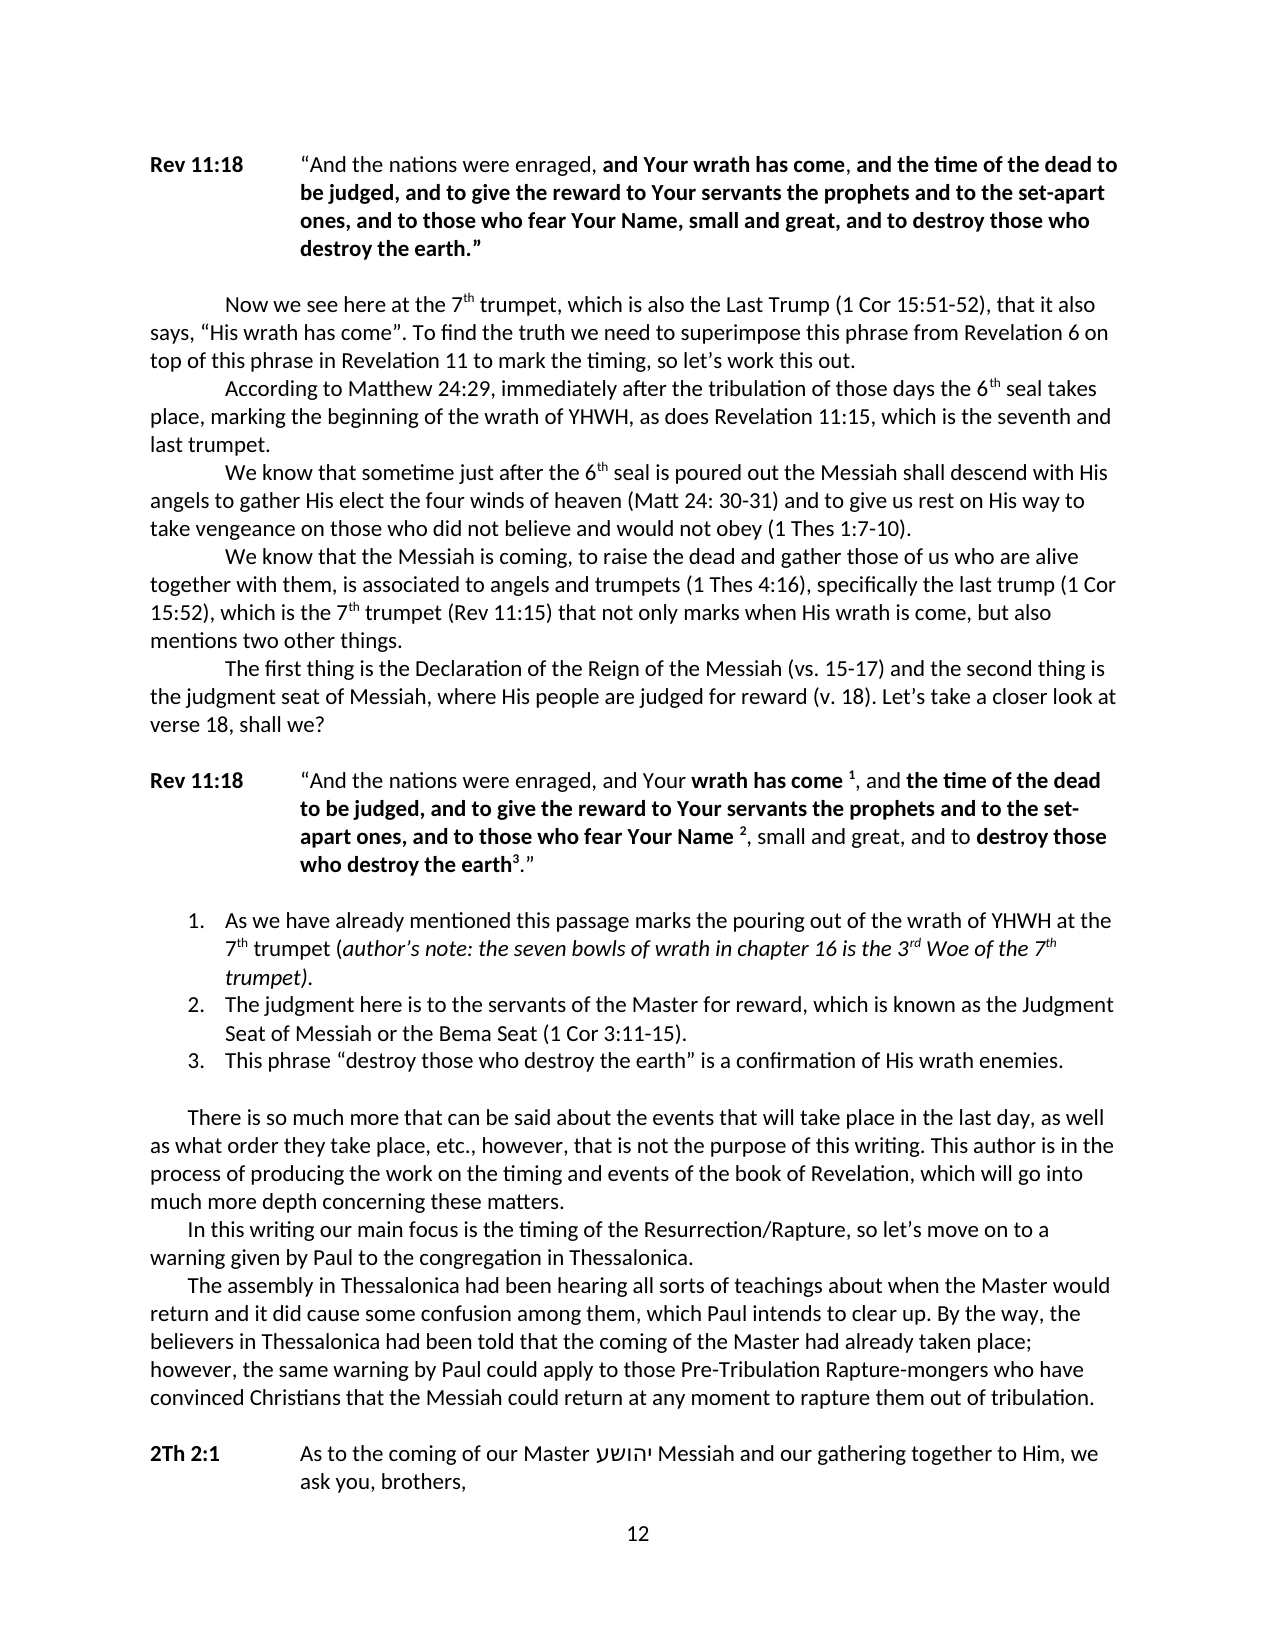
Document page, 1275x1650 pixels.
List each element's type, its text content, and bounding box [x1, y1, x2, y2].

text In this writing our main focus is the timing of the Resurrection/Rapture, so let’s move on to a warning given by Paul to the congregation in Thessalonica. [150, 1215, 1125, 1271]
text Rev 11:18 “And the nations were enraged, and Your wrath has come 1, and the time of the dead to be judged, and to give the reward to Your servants the prophets and to the set-apart ones, and to those who fear Your Name 2, small and great, and to destroy those who destroy the earth3.” [150, 766, 1125, 878]
text According to Matthew 24:29, immediately after the tribulation of those days the 6th seal takes place, marking the beginning of the wrath of YHWH, as does Revelation 11:15, which is the seventh and last trumpet. [150, 374, 1125, 458]
text The assembly in Thessalonica had been hearing all sorts of teachings about when the Master would return and it did cause some confusion among them, which Paul intends to clear up. By the way, the believers in Thessalonica had been told that the coming of the Master had already taken place; however, the same warning by Paul could apply to those Pre-Tribulation Rapture-mongers who have convinced Christians that the Messiah could return at any moment to rapture them out of tribulation. [150, 1271, 1125, 1411]
list The judgment here is to the servants of the Master for reward, which is known as the Judgment Seat of Messiah or the Bema Seat (1 Cor 3:11-15). [187, 991, 1125, 1047]
text Now we see here at the 7th trumpet, which is also the Last Trump (1 Cor 15:51-52), that it also says, “His wrath has come”. To find the truth we need to superimpose this phrase from Revelation 6 on top of this phrase in Revelation 11 to mark the timing, so let’s work this out. [150, 290, 1125, 374]
text There is so much more that can be said about the events that will take place in the last day, as well as what order they take place, etc., however, that is not the purpose of this writing. This author is in the process of producing the work on the timing and events of the book of Revelation, which will go into much more depth concerning these matters. [150, 1103, 1125, 1215]
text The first thing is the Declaration of the Reign of the Messiah (vs. 15-17) and the second thing is the judgment seat of Messiah, where His people are judged for reward (v. 18). Let’s take a closer look at verse 18, shall we? [150, 654, 1125, 738]
list As we have already mentioned this passage marks the pouring out of the wrath of YHWH at the 7th trumpet (author’s note: the seven bowls of wrath in chapter 16 is the 3rd Woe of the 7th trumpet). [187, 907, 1125, 991]
text We know that the Messiah is coming, to raise the dead and gather those of us who are alive together with them, is associated to angels and trumpets (1 Thes 4:16), specifically the last trump (1 Cor 15:52), which is the 7th trumpet (Rev 11:15) that not only marks when His wrath is come, but also mentions two other things. [150, 542, 1125, 654]
list This phrase “destroy those who destroy the earth” is a confirmation of His wrath enemies. [187, 1047, 1125, 1075]
text Rev 11:18 “And the nations were enraged, and Your wrath has come, and the time of the dead to be judged, and to give the reward to Your servants the prophets and to the set-apart ones, and to those who fear Your Name, small and great, and to destroy those who destroy the earth.” [150, 150, 1125, 262]
text We know that sometime just after the 6th seal is poured out the Messiah shall descend with His angels to gather His elect the four winds of heaven (Matt 24: 30-31) and to give us rest on His way to take vengeance on those who did not believe and would not obey (1 Thes 1:7-10). [150, 458, 1125, 542]
text 2Th 2:1 As to the coming of our Master יהושע Messiah and our gathering together to Him, we ask you, brothers, [150, 1439, 1125, 1495]
